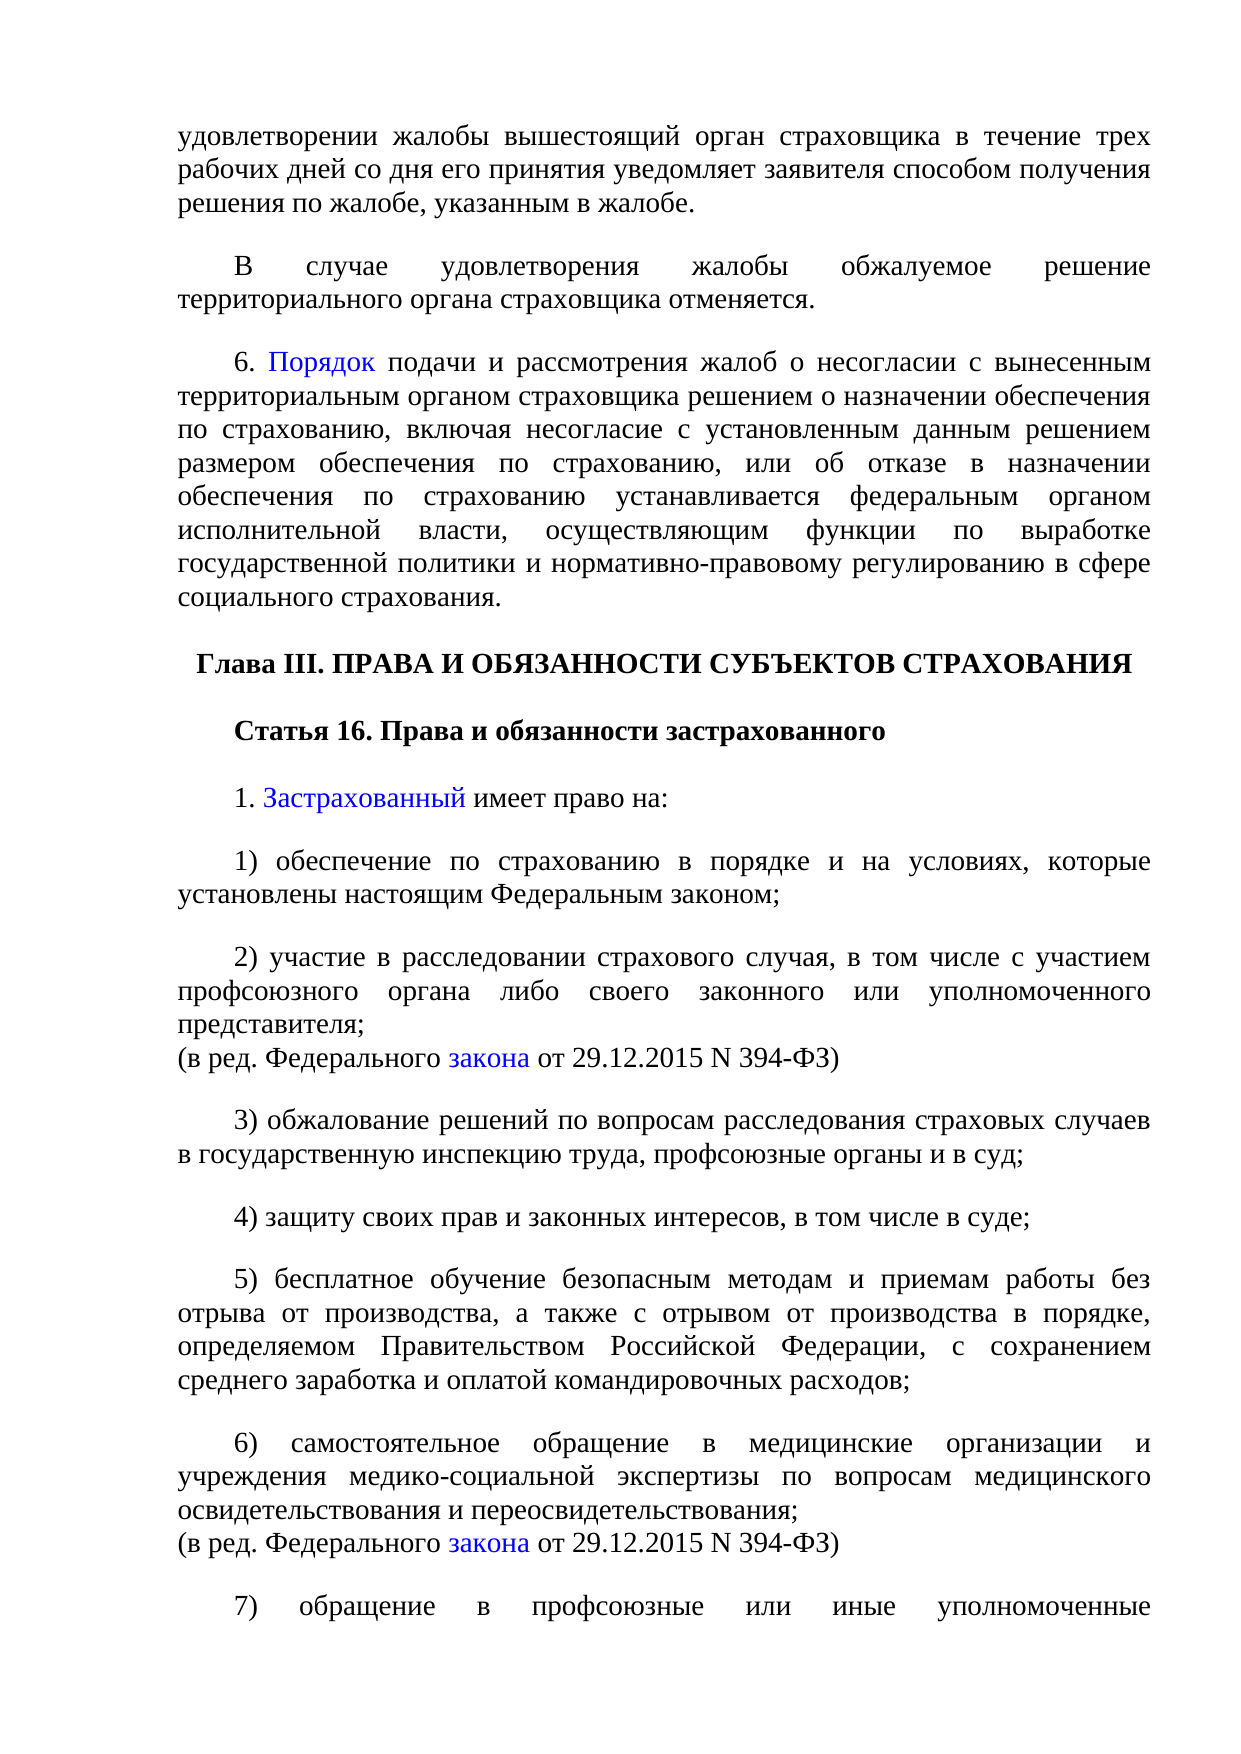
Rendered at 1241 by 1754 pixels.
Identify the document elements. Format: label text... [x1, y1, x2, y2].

title Статья 16. Права и обязанности застрахованного [177, 713, 1152, 747]
text 1) обеспечение по страхованию в порядке и на условиях, которые установлены настоящим Федеральным законом; [177, 843, 1152, 910]
text В случае удовлетворения жалобы обжалуемое решение территориального органа страховщика отменяется. [177, 248, 1152, 315]
text 6) самостоятельное обращение в медицинские организации и учреждения медико-социальной экспертизы по вопросам медицинского освидетельствования и переосвидетельствования; [177, 1425, 1152, 1525]
text (в ред. Федерального закона от 29.12.2015 N 394-ФЗ) [177, 1525, 1152, 1559]
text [177, 1588, 1152, 1622]
text 5) бесплатное обучение безопасным методам и приемам работы без отрыва от производства, а также с отрывом от производства в порядке, определяемом Правительством Российской Федерации, с сохранением среднего заработка и оплатой командировочных расходов; [177, 1261, 1152, 1396]
title Глава III. ПРАВА И ОБЯЗАННОСТИ СУБЪЕКТОВ СТРАХОВАНИЯ [177, 646, 1152, 679]
text 6. Порядок подачи и рассмотрения жалоб о несогласии с вынесенным территориальным органом страховщика решением о назначении обеспечения по страхованию, включая несогласие с установленным данным решением размером обеспечения по страхованию, или об отказе в назначении обеспечения по страхованию устанавливается федеральным органом исполнительной власти, осуществляющим функции по выработке государственной политики и нормативно-правовому регулированию в сфере социального страхования. [177, 344, 1152, 612]
text 1. Застрахованный имеет право на: [177, 780, 1152, 814]
text 3) обжалование решений по вопросам расследования страховых случаев в государственную инспекцию труда, профсоюзные органы и в суд; [177, 1102, 1152, 1169]
text 2) участие в расследовании страхового случая, в том числе с участием профсоюзного органа либо своего законного или уполномоченного представителя; [177, 939, 1152, 1040]
text (в ред. Федерального закона от 29.12.2015 N 394-ФЗ) [177, 1040, 1152, 1073]
text 4) защиту своих прав и законных интересов, в том числе в суде; [177, 1199, 1152, 1232]
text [177, 118, 1152, 219]
